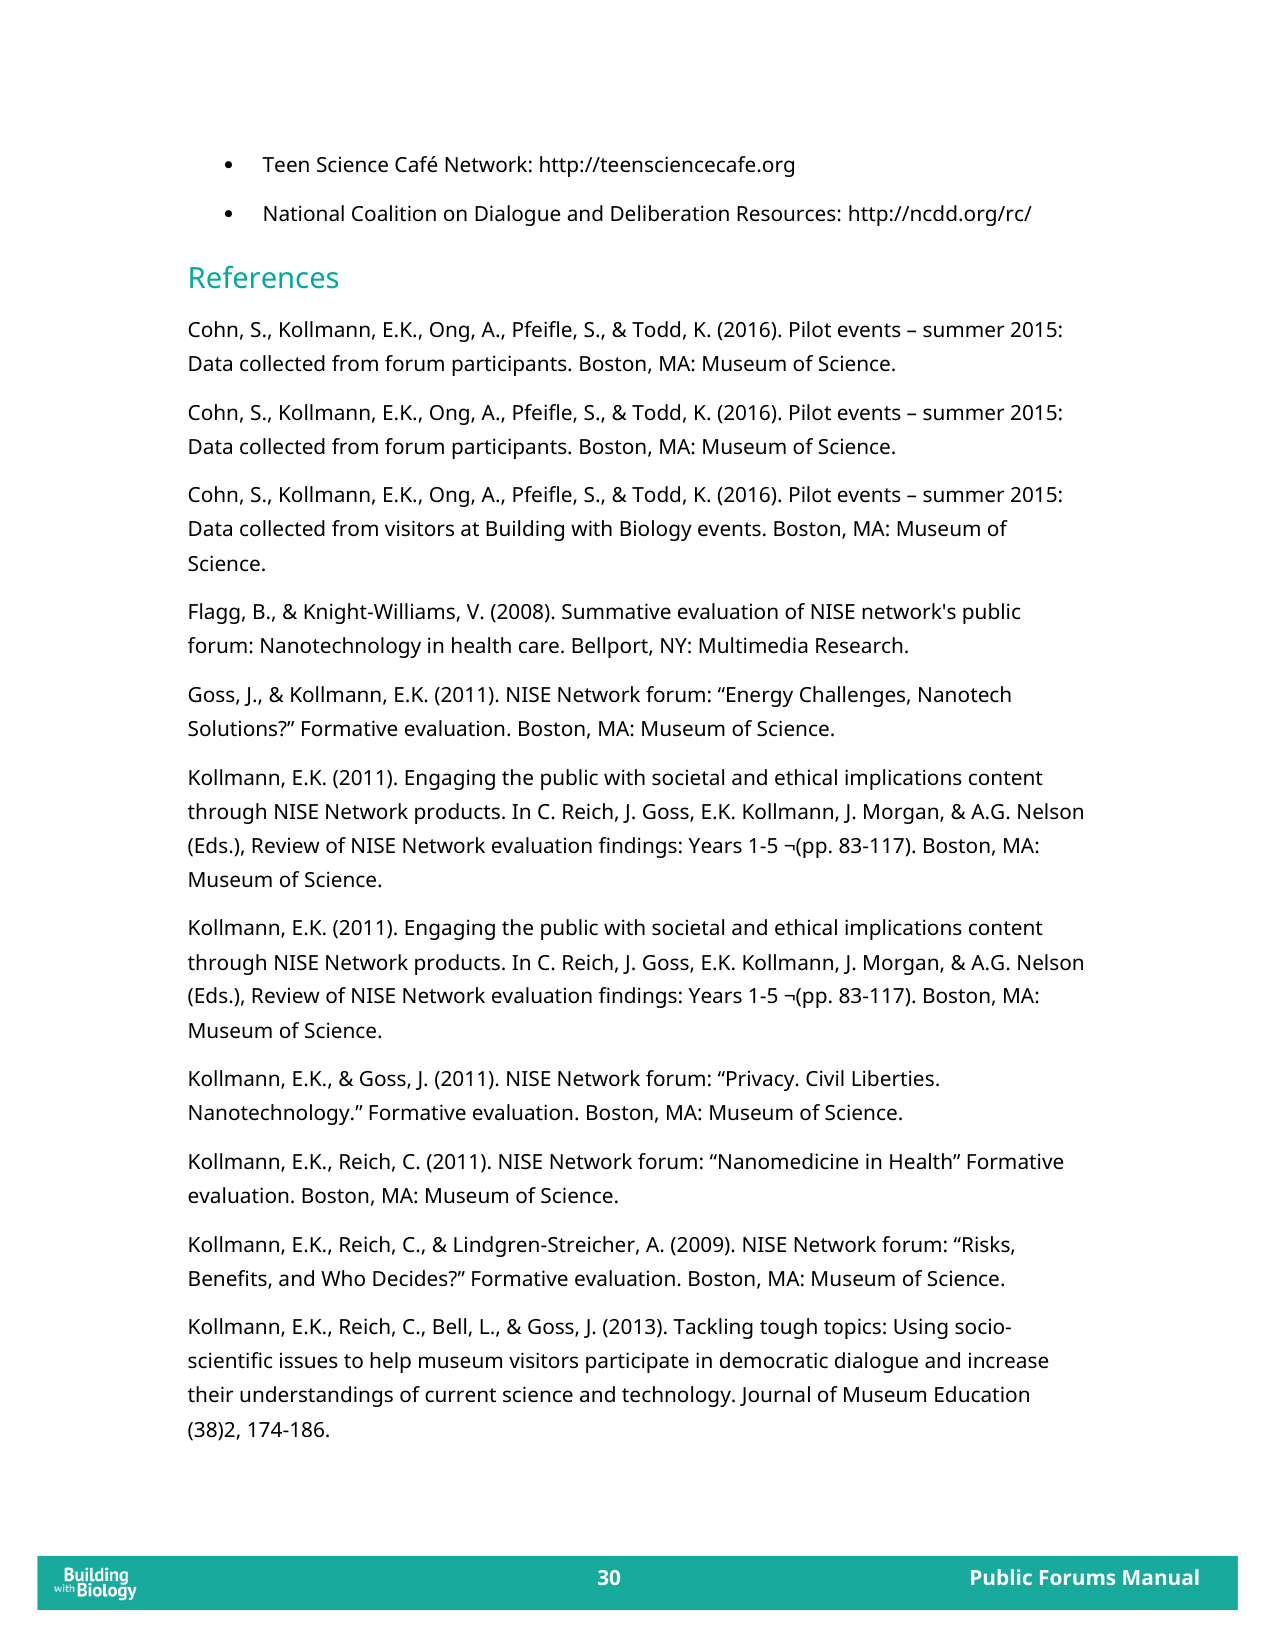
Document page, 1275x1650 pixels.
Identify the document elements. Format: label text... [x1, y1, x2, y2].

text Cohn, S., Kollmann, E.K., Ong, A., Pfeifle, S., & Todd, K. (2016). Pilot events – summer 2015: Data collected from visitors at Building with Biology events. Boston, MA: Museum of Science. [187, 481, 1087, 577]
list Teen Science Café Network: http://teensciencecafe.org [225, 150, 1087, 178]
text Kollmann, E.K., Reich, C., & Lindgren-Streicher, A. (2009). NISE Network forum: “Risks, Benefits, and Who Decides?” Formative evaluation. Boston, MA: Museum of Science. [187, 1230, 1087, 1292]
list National Coalition on Dialogue and Deliberation Resources: http://ncdd.org/rc/ [225, 199, 1087, 227]
text Kollmann, E.K., Reich, C. (2011). NISE Network forum: “Nanomedicine in Health” Formative evaluation. Boston, MA: Museum of Science. [187, 1147, 1087, 1209]
text Kollmann, E.K. (2011). Engaging the public with societal and ethical implications content through NISE Network products. In C. Reich, J. Goss, E.K. Kollmann, J. Morgan, & A.G. Nelson (Eds.), Review of NISE Network evaluation findings: Years 1-5 ¬(pp. 83-117). Boston, MA: Museum of Science. [187, 763, 1087, 893]
text Kollmann, E.K., Reich, C., Bell, L., & Goss, J. (2013). Tackling tough topics: Using socio-scientific issues to help museum visitors participate in democratic dialogue and increase their understandings of current science and technology. Journal of Museum Education (38)2, 174-186. [187, 1312, 1087, 1443]
text Cohn, S., Kollmann, E.K., Ong, A., Pfeifle, S., & Todd, K. (2016). Pilot events – summer 2015: Data collected from forum participants. Boston, MA: Museum of Science. [187, 398, 1087, 460]
text Cohn, S., Kollmann, E.K., Ong, A., Pfeifle, S., & Todd, K. (2016). Pilot events – summer 2015: Data collected from forum participants. Boston, MA: Museum of Science. [187, 315, 1087, 378]
text Goss, J., & Kollmann, E.K. (2011). NISE Network forum: “Energy Challenges, Nanotech Solutions?” Formative evaluation. Boston, MA: Museum of Science. [187, 680, 1087, 742]
subtitle References [187, 258, 1087, 297]
picture [37, 1556, 1238, 1610]
text Kollmann, E.K., & Goss, J. (2011). NISE Network forum: “Privacy. Civil Liberties. Nanotechnology.” Formative evaluation. Boston, MA: Museum of Science. [187, 1064, 1087, 1127]
text Flagg, B., & Knight-Williams, V. (2008). Summative evaluation of NISE network's public forum: Nanotechnology in health care. Bellport, NY: Multimedia Research. [187, 597, 1087, 660]
text Kollmann, E.K. (2011). Engaging the public with societal and ethical implications content through NISE Network products. In C. Reich, J. Goss, E.K. Kollmann, J. Morgan, & A.G. Nelson (Eds.), Review of NISE Network evaluation findings: Years 1-5 ¬(pp. 83-117). Boston, MA: Museum of Science. [187, 913, 1087, 1044]
